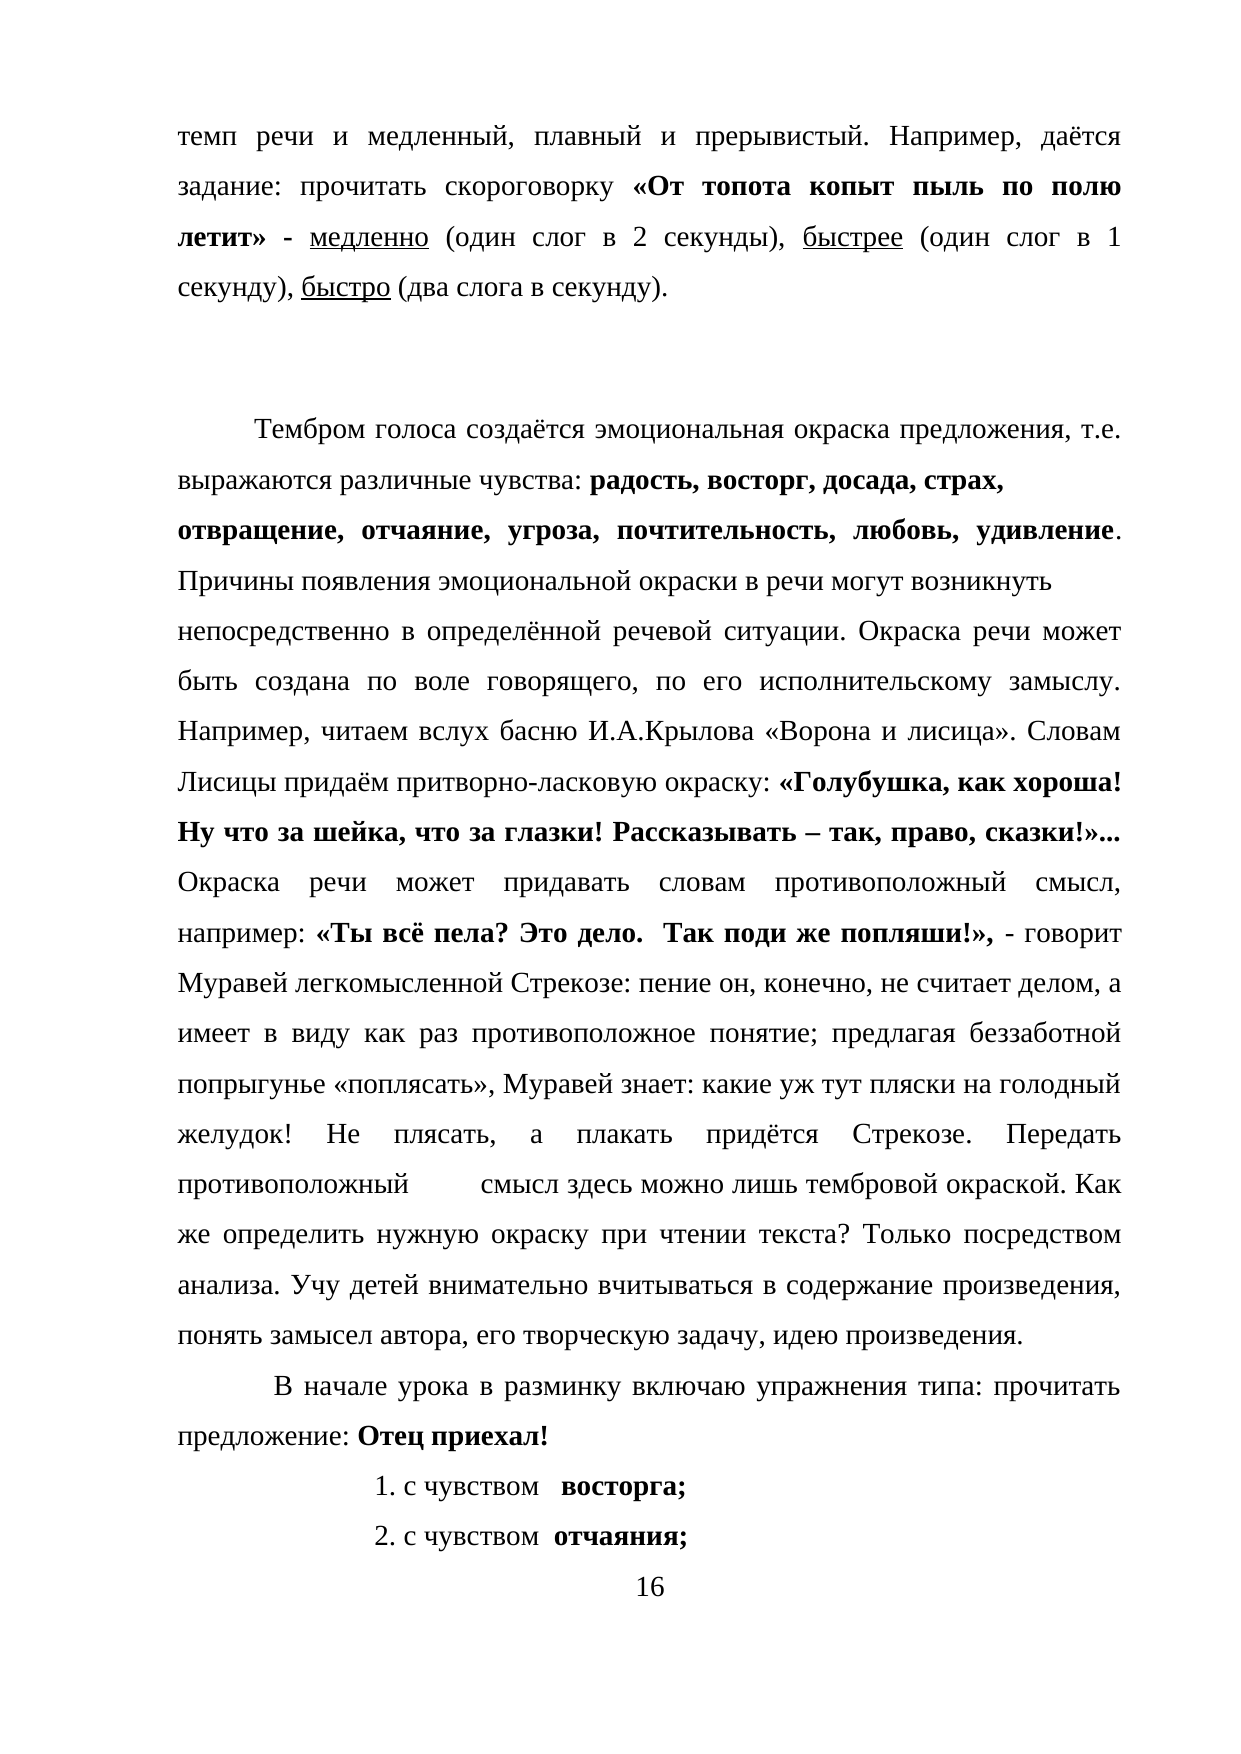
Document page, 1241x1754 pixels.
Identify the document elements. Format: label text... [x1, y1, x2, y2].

text 1. с чувством восторга; [177, 1468, 1122, 1502]
text В начале урока в разминку включаю упражнения типа: прочитать предложение: Отец приехал! [177, 1368, 1122, 1451]
text отвращение, отчаяние, угроза, почтительность, любовь, удивление. Причины появления эмоциональной окраски в речи могут возникнуть [177, 512, 1122, 596]
text темп речи и медленный, плавный и прерывистый. Например, даётся задание: прочитать скороговорку «От топота копыт пыль по полю летит» - медленно (один слог в 2 секунды), быстрее (один слог в 1 секунду), быстро (два слога в секунду). [177, 118, 1122, 303]
text 2. с чувством отчаяния; [177, 1518, 1122, 1552]
text непосредственно в определённой речевой ситуации. Окраска речи может быть создана по воле говорящего, по его исполнительскому замыслу. Например, читаем вслух басню И.А.Крылова «Ворона и лисица». Словам Лисицы придаём притворно-ласковую окраску: «Голубушка, как хороша! Ну что за шейка, что за глазки! Рассказывать – так, право, сказки!»... Окраска речи может придавать словам противоположный смысл, например: «Ты всё пела? Это дело. Так поди же попляши!», - говорит Муравей легкомысленной Стрекозе: пение он, конечно, не считает делом, а имеет в виду как раз противоположное понятие; предлагая беззаботной попрыгунье «поплясать», Муравей знает: какие уж тут пляски на голодный желудок! Не плясать, а плакать придётся Стрекозе. Передать противоположный смысл здесь можно лишь тембровой окраской. Как же определить нужную окраску при чтении текста? Только посредством анализа. Учу детей внимательно вчитываться в содержание произведения, понять замысел автора, его творческую задачу, идею произведения. [177, 613, 1122, 1351]
text 16 [177, 1569, 1122, 1602]
text Тембром голоса создаётся эмоциональная окраска предложения, т.е. выражаются различные чувства: радость, восторг, досада, страх, [177, 412, 1122, 496]
